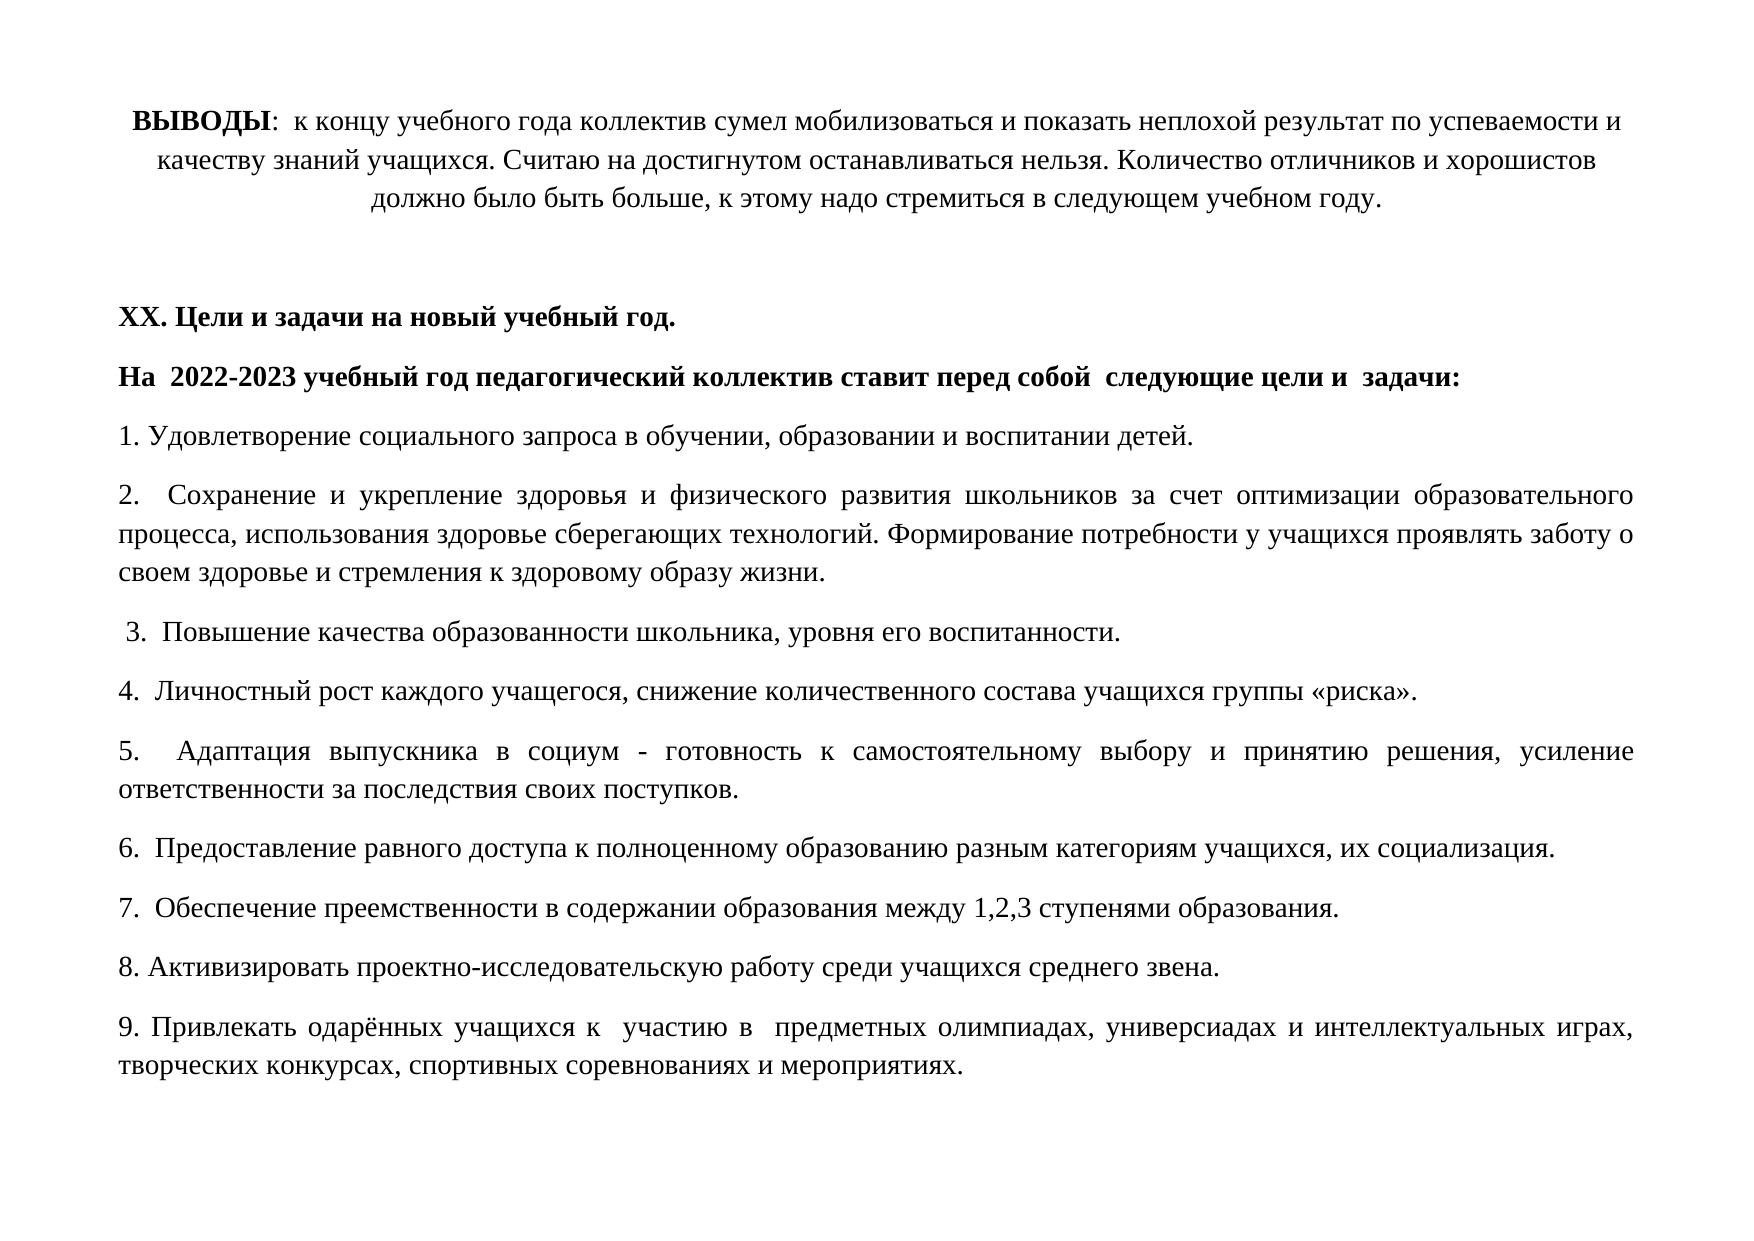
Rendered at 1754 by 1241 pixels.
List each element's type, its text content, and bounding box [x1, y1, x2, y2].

text ВЫВОДЫ: к концу учебного года коллектив сумел мобилизоваться и показать неплохой результат по успеваемости и качеству знаний учащихся. Считаю на достигнутом останавливаться нельзя. Количество отличников и хорошистов должно было быть больше, к этому надо стремиться в следующем учебном году. [118, 103, 1636, 214]
text 7. Обеспечение преемственности в содержании образования между 1,2,3 ступенями образования. [118, 890, 1636, 923]
text 3. Повышение качества образованности школьника, уровня его воспитанности. [118, 614, 1636, 647]
text 2. Сохранение и укрепление здоровья и физического развития школьников за счет оптимизации образовательного процесса, использования здоровье сберегающих технологий. Формирование потребности у учащихся проявлять заботу о своем здоровье и стремления к здоровому образу жизни. [118, 477, 1636, 588]
text XX. Цели и задачи на новый учебный год. [118, 299, 1636, 333]
text 6. Предоставление равного доступа к полноценному образованию разным категориям учащихся, их социализация. [118, 831, 1636, 864]
text 8. Активизировать проектно-исследовательскую работу среди учащихся среднего звена. [118, 949, 1636, 983]
text 1. Удовлетворение социального запроса в обучении, образовании и воспитании детей. [118, 418, 1636, 452]
text 9. Привлекать одарённых учащихся к участию в предметных олимпиадах, универсиадах и интеллектуальных играх, творческих конкурсах, спортивных соревнованиях и мероприятиях. [118, 1009, 1636, 1081]
text 4. Личностный рост каждого учащегося, снижение количественного состава учащихся группы «риска». [118, 673, 1636, 707]
text На 2022-2023 учебный год педагогический коллектив ставит перед собой следующие цели и задачи: [118, 359, 1636, 392]
text 5. Адаптация выпускника в социум - готовность к самостоятельному выбору и принятию решения, усиление ответственности за последствия своих поступков. [118, 733, 1636, 805]
